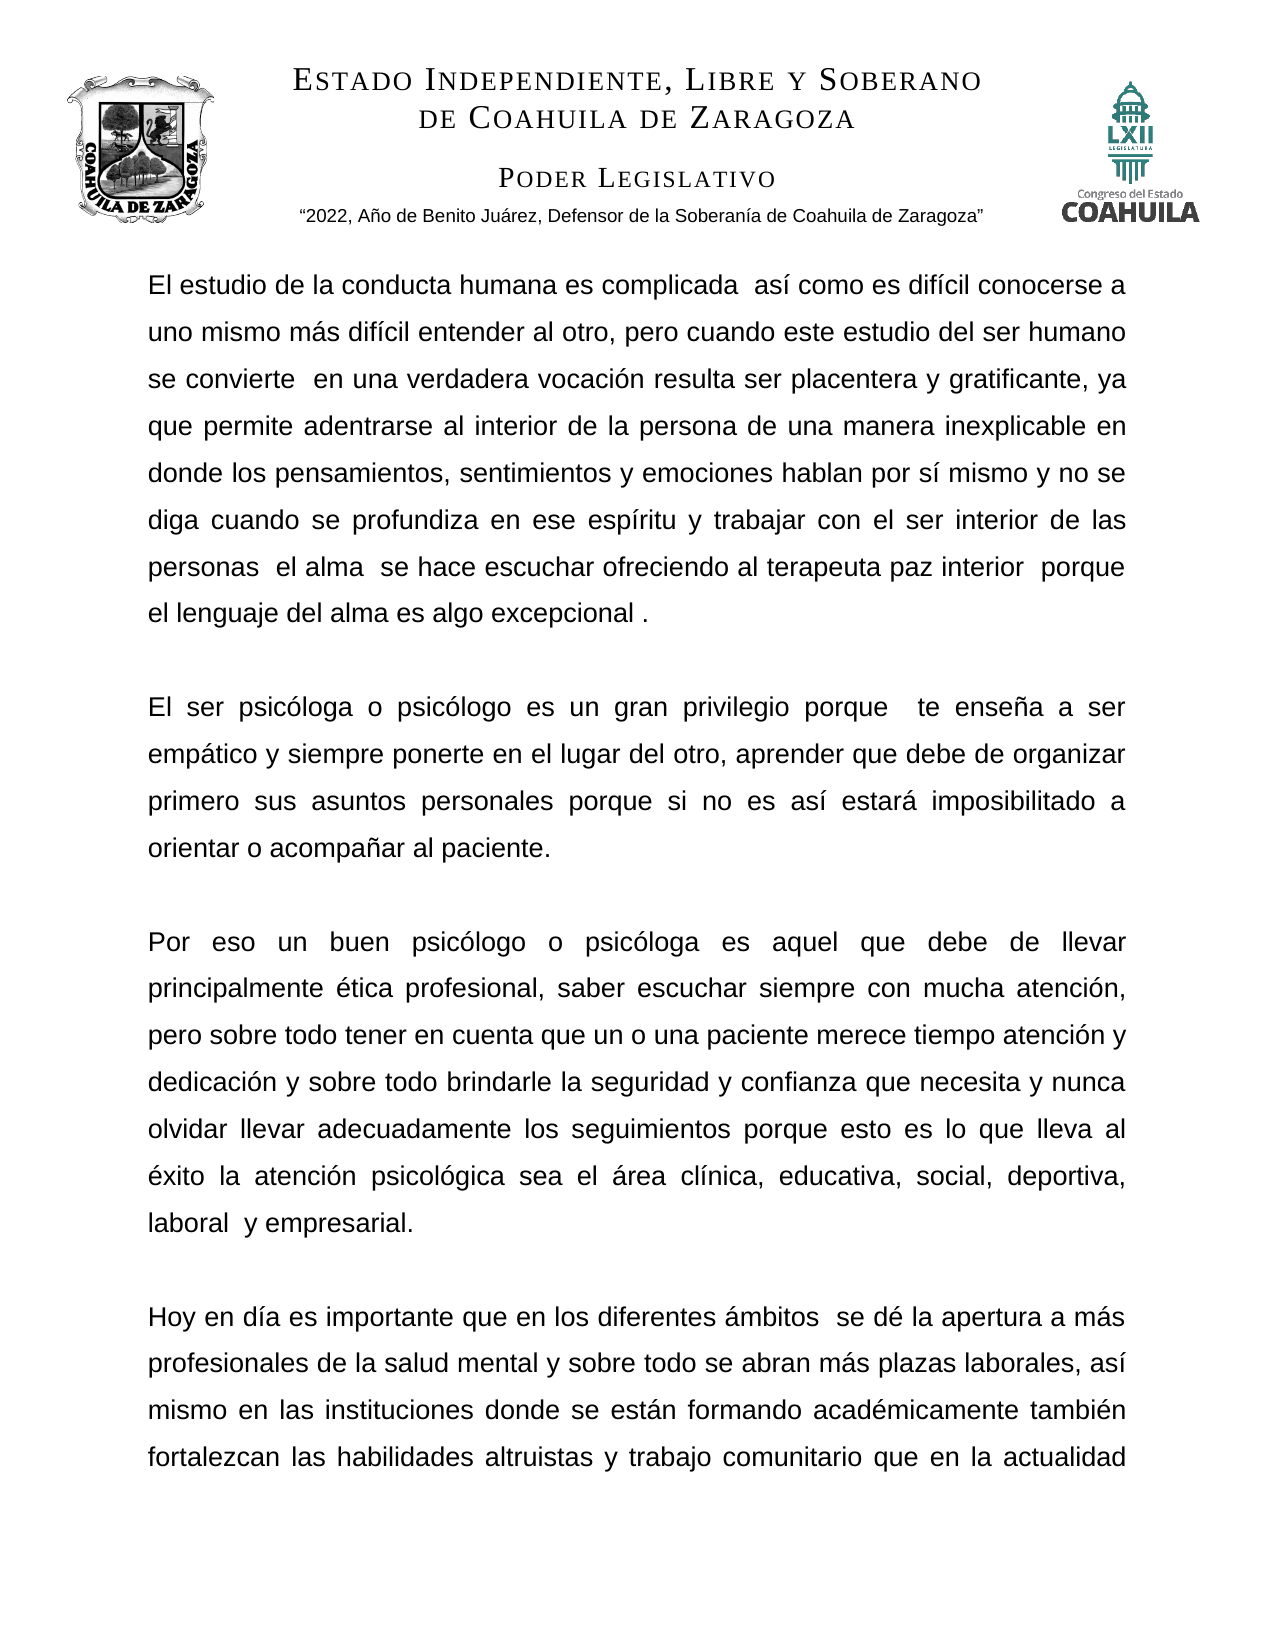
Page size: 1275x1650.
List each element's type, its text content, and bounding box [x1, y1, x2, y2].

text El estudio de la conducta humana es complicada así como es difícil conocerse a uno mismo más difícil entender al otro, pero cuando este estudio del ser humano se convierte en una verdadera vocación resulta ser placentera y gratificante, ya que permite adentrarse al interior de la persona de una manera inexplicable en donde los pensamientos, sentimientos y emociones hablan por sí mismo y no se diga cuando se profundiza en ese espíritu y trabajar con el ser interior de las personas el alma se hace escuchar ofreciendo al terapeuta paz interior porque el lenguaje del alma es algo excepcional . [148, 269, 1127, 629]
text El ser psicóloga o psicólogo es un gran privilegio porque te enseña a ser empático y siempre ponerte en el lugar del otro, aprender que debe de organizar primero sus asuntos personales porque si no es así estará imposibilitado a orientar o acompañar al paciente. [148, 691, 1127, 863]
picture [1052, 66, 1212, 234]
picture [66, 76, 215, 223]
text Por eso un buen psicólogo o psicóloga es aquel que debe de llevar principalmente ética profesional, saber escuchar siempre con mucha atención, pero sobre todo tener en cuenta que un o una paciente merece tiempo atención y dedicación y sobre todo brindarle la seguridad y confianza que necesita y nunca olvidar llevar adecuadamente los seguimientos porque esto es lo que lleva al éxito la atención psicológica sea el área clínica, educativa, social, deportiva, laboral y empresarial. [148, 926, 1127, 1238]
